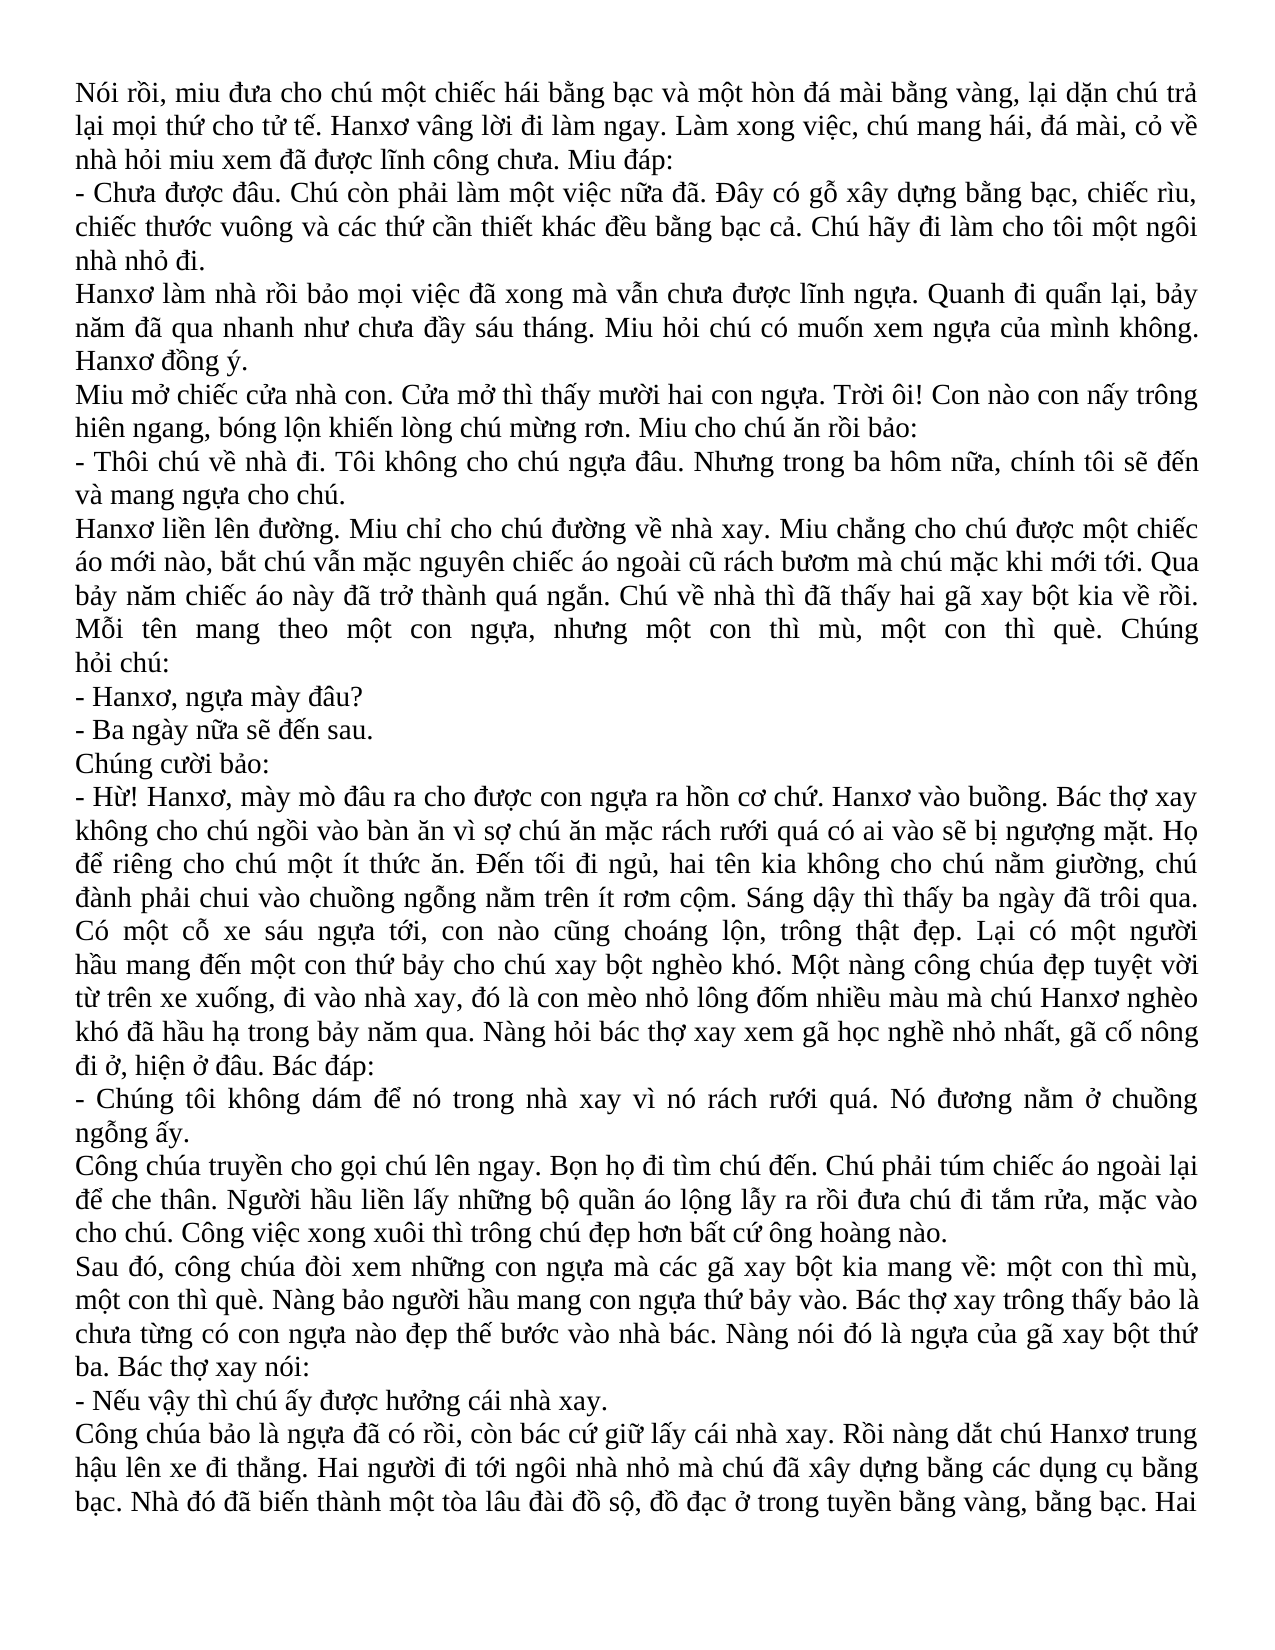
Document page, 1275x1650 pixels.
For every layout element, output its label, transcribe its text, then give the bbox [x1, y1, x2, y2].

text - Thôi chú về nhà đi. Tôi không cho chú ngựa đâu. Nhưng trong ba hôm nữa, chính tôi sẽ đến và mang ngựa cho chú. [75, 444, 1200, 511]
text Hanxơ làm nhà rồi bảo mọi việc đã xong mà vẫn chưa được lĩnh ngựa. Quanh đi quẩn lại, bảy năm đã qua nhanh như chưa đầy sáu tháng. Miu hỏi chú có muốn xem ngựa của mình không. Hanxơ đồng ý. [75, 276, 1200, 377]
text - Ba ngày nữa sẽ đến sau. [75, 712, 1200, 746]
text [75, 1417, 1200, 1517]
text Hanxơ liền lên đường. Miu chỉ cho chú đường về nhà xay. Miu chẳng cho chú được một chiếc áo mới nào, bắt chú vẫn mặc nguyên chiếc áo ngoài cũ rách bươm mà chú mặc khi mới tới. Qua bảy năm chiếc áo này đã trở thành quá ngắn. Chú về nhà thì đã thấy hai gã xay bột kia về rồi. Mỗi tên mang theo một con ngựa, nhưng một con thì mù, một con thì què. Chúng hỏi chú: [75, 511, 1200, 679]
text Nói rồi, miu đưa cho chú một chiếc hái bằng bạc và một hòn đá mài bằng vàng, lại dặn chú trả lại mọi thứ cho tử tế. Hanxơ vâng lời đi làm ngay. Làm xong việc, chú mang hái, đá mài, cỏ về nhà hỏi miu xem đã được lĩnh công chưa. Miu đáp: [75, 75, 1200, 176]
text - Chưa được đâu. Chú còn phải làm một việc nữa đã. Đây có gỗ xây dựng bằng bạc, chiếc rìu, chiếc thước vuông và các thứ cần thiết khác đều bằng bạc cả. Chú hãy đi làm cho tôi một ngôi nhà nhỏ đi. [75, 176, 1200, 276]
text Sau đó, công chúa đòi xem những con ngựa mà các gã xay bột kia mang về: một con thì mù, một con thì què. Nàng bảo người hầu mang con ngựa thứ bảy vào. Bác thợ xay trông thấy bảo là chưa từng có con ngựa nào đẹp thế bước vào nhà bác. Nàng nói đó là ngựa của gã xay bột thứ ba. Bác thợ xay nói: [75, 1249, 1200, 1383]
text Chúng cười bảo: [75, 746, 1200, 779]
text Miu mở chiếc cửa nhà con. Cửa mở thì thấy mười hai con ngựa. Trời ôi! Con nào con nấy trông hiên ngang, bóng lộn khiến lòng chú mừng rơn. Miu cho chú ăn rồi bảo: [75, 377, 1200, 444]
text - Nếu vậy thì chú ấy được hưởng cái nhà xay. [75, 1383, 1200, 1417]
text - Hanxơ, ngựa mày đâu? [75, 679, 1200, 712]
text Công chúa truyền cho gọi chú lên ngay. Bọn họ đi tìm chú đến. Chú phải túm chiếc áo ngoài lại để che thân. Người hầu liền lấy những bộ quần áo lộng lẫy ra rồi đưa chú đi tắm rửa, mặc vào cho chú. Công việc xong xuôi thì trông chú đẹp hơn bất cứ ông hoàng nào. [75, 1148, 1200, 1249]
text - Chúng tôi không dám để nó trong nhà xay vì nó rách rưới quá. Nó đương nằm ở chuồng ngỗng ấy. [75, 1081, 1200, 1148]
text - Hừ! Hanxơ, mày mò đâu ra cho được con ngựa ra hồn cơ chứ. Hanxơ vào buồng. Bác thợ xay không cho chú ngồi vào bàn ăn vì sợ chú ăn mặc rách rưới quá có ai vào sẽ bị ngượng mặt. Họ để riêng cho chú một ít thức ăn. Đến tối đi ngủ, hai tên kia không cho chú nằm giường, chú đành phải chui vào chuồng ngỗng nằm trên ít rơm cộm. Sáng dậy thì thấy ba ngày đã trôi qua. Có một cỗ xe sáu ngựa tới, con nào cũng choáng lộn, trông thật đẹp. Lại có một người hầu mang đến một con thứ bảy cho chú xay bột nghèo khó. Một nàng công chúa đẹp tuyệt vời từ trên xe xuống, đi vào nhà xay, đó là con mèo nhỏ lông đốm nhiều màu mà chú Hanxơ nghèo khó đã hầu hạ trong bảy năm qua. Nàng hỏi bác thợ xay xem gã học nghề nhỏ nhất, gã cố nông đi ở, hiện ở đâu. Bác đáp: [75, 779, 1200, 1081]
